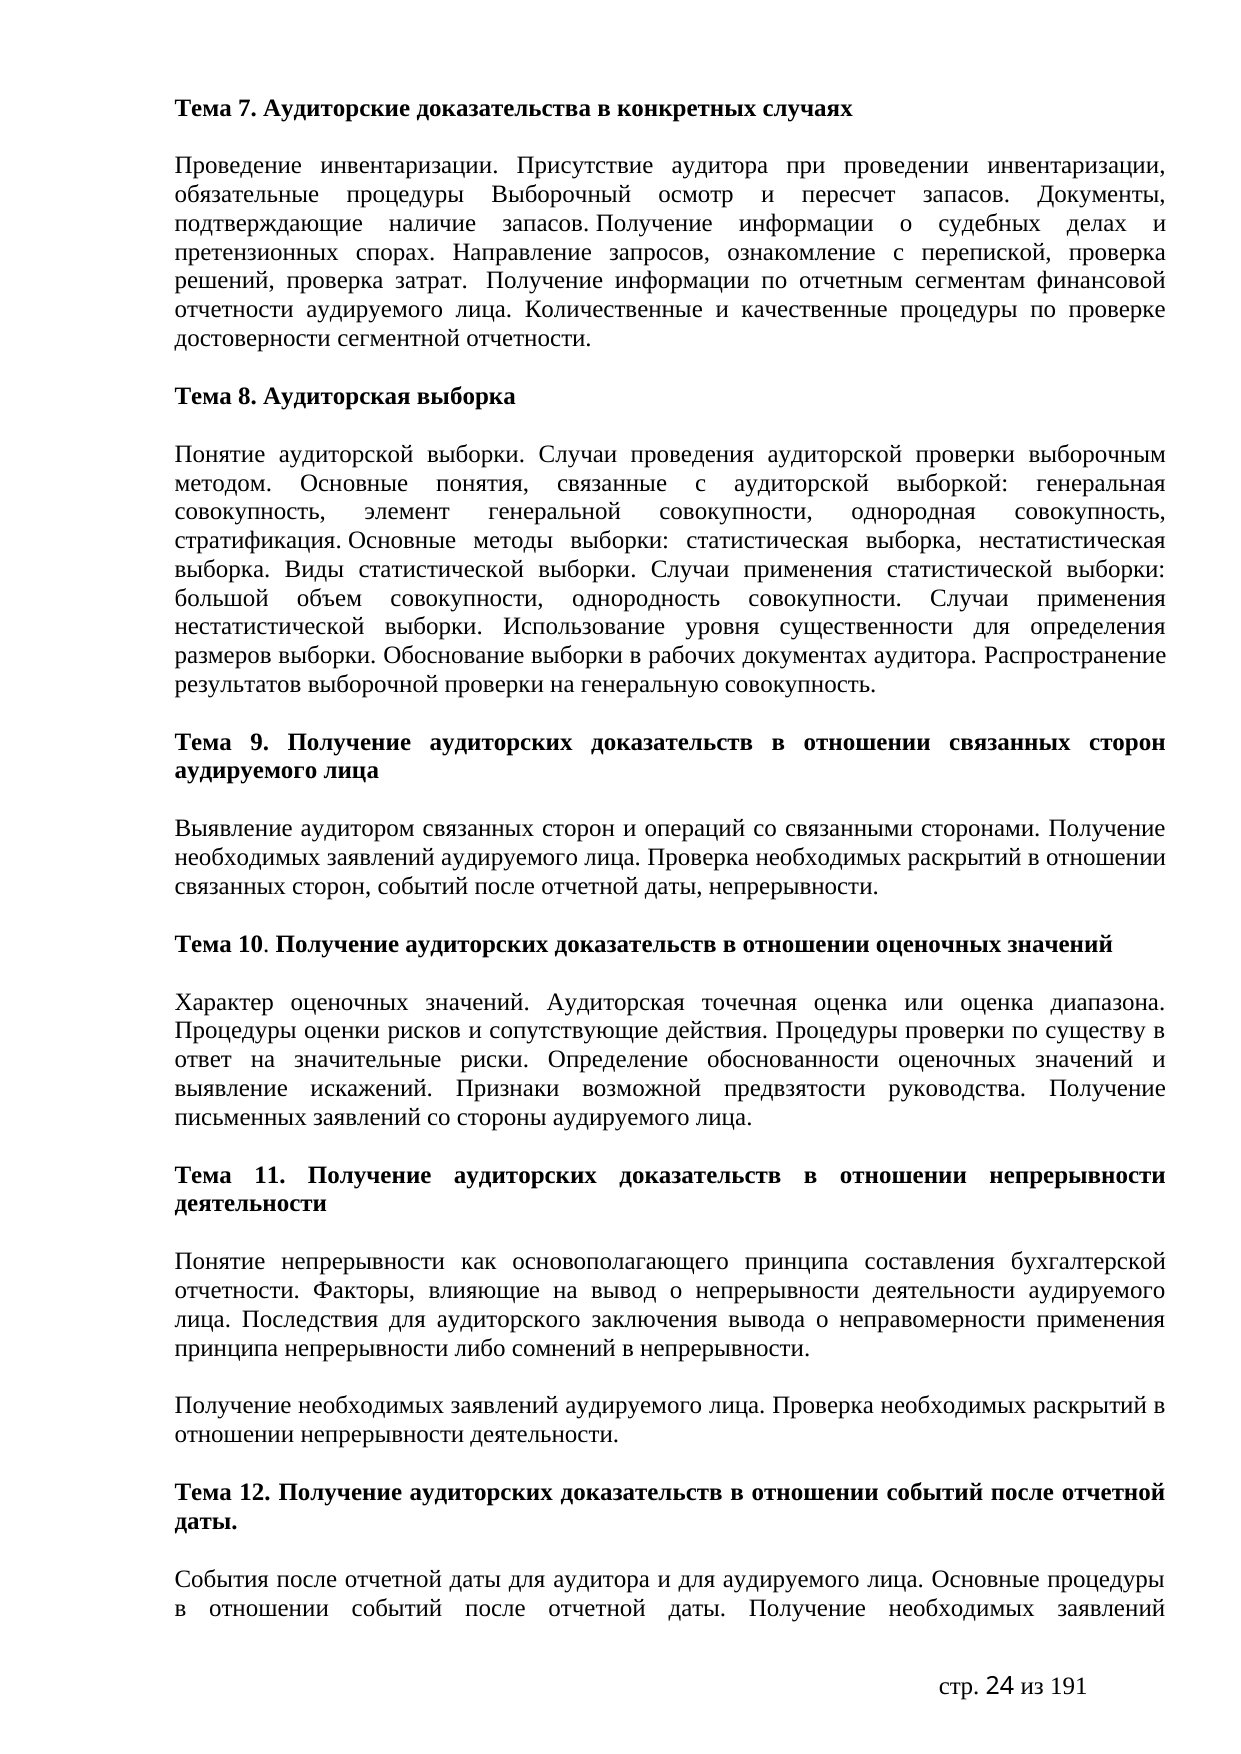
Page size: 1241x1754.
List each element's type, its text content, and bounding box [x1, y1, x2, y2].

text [174, 1564, 1166, 1621]
text Тема 12. Получение аудиторских доказательств в отношении событий после отчетной даты. [174, 1477, 1166, 1535]
text Тема 10. Получение аудиторских доказательств в отношении оценочных значений [174, 929, 1166, 958]
text Тема 8. Аудиторская выборка [174, 381, 1166, 410]
text Понятие аудиторской выборки. Случаи проведения аудиторской проверки выборочным методом. Основные понятия, связанные с аудиторской выборкой: генеральная совокупность, элемент генеральной совокупности, однородная совокупность, стратификация. Основные методы выборки: статистическая выборка, нестатистическая выборка. Виды статистической выборки. Случаи применения статистической выборки: большой объем совокупности, однородность совокупности. Случаи применения нестатистической выборки. Использование уровня существенности для определения размеров выборки. Обоснование выборки в рабочих документах аудитора. Распространение результатов выборочной проверки на генеральную совокупность. [174, 439, 1166, 698]
text Тема 11. Получение аудиторских доказательств в отношении непрерывности деятельности [174, 1160, 1166, 1217]
text Характер оценочных значений. Аудиторская точечная оценка или оценка диапазона. Процедуры оценки рисков и сопутствующие действия. Процедуры проверки по существу в ответ на значительные риски. Определение обоснованности оценочных значений и выявление искажений. Признаки возможной предвзятости руководства. Получение письменных заявлений со стороны аудируемого лица. [174, 987, 1166, 1131]
text Тема 9. Получение аудиторских доказательств в отношении связанных сторон аудируемого лица [174, 727, 1166, 784]
text Получение необходимых заявлений аудируемого лица. Проверка необходимых раскрытий в отношении непрерывности деятельности. [174, 1391, 1166, 1448]
text Тема 7. Аудиторские доказательства в конкретных случаях [174, 93, 1166, 121]
text Понятие непрерывности как основополагающего принципа составления бухгалтерской отчетности. Факторы, влияющие на вывод о непрерывности деятельности аудируемого лица. Последствия для аудиторского заключения вывода о неправомерности применения принципа непрерывности либо сомнений в непрерывности. [174, 1246, 1166, 1361]
text Выявление аудитором связанных сторон и операций со связанными сторонами. Получение необходимых заявлений аудируемого лица. Проверка необходимых раскрытий в отношении связанных сторон, событий после отчетной даты, непрерывности. [174, 813, 1166, 900]
text Проведение инвентаризации. Присутствие аудитора при проведении инвентаризации, обязательные процедуры Выборочный осмотр и пересчет запасов. Документы, подтверждающие наличие запасов. Получение информации о судебных делах и претензионных спорах. Направление запросов, ознакомление с перепиской, проверка решений, проверка затрат. Получение информации по отчетным сегментам финансовой отчетности аудируемого лица. Количественные и качественные процедуры по проверке достоверности сегментной отчетности. [174, 151, 1166, 352]
